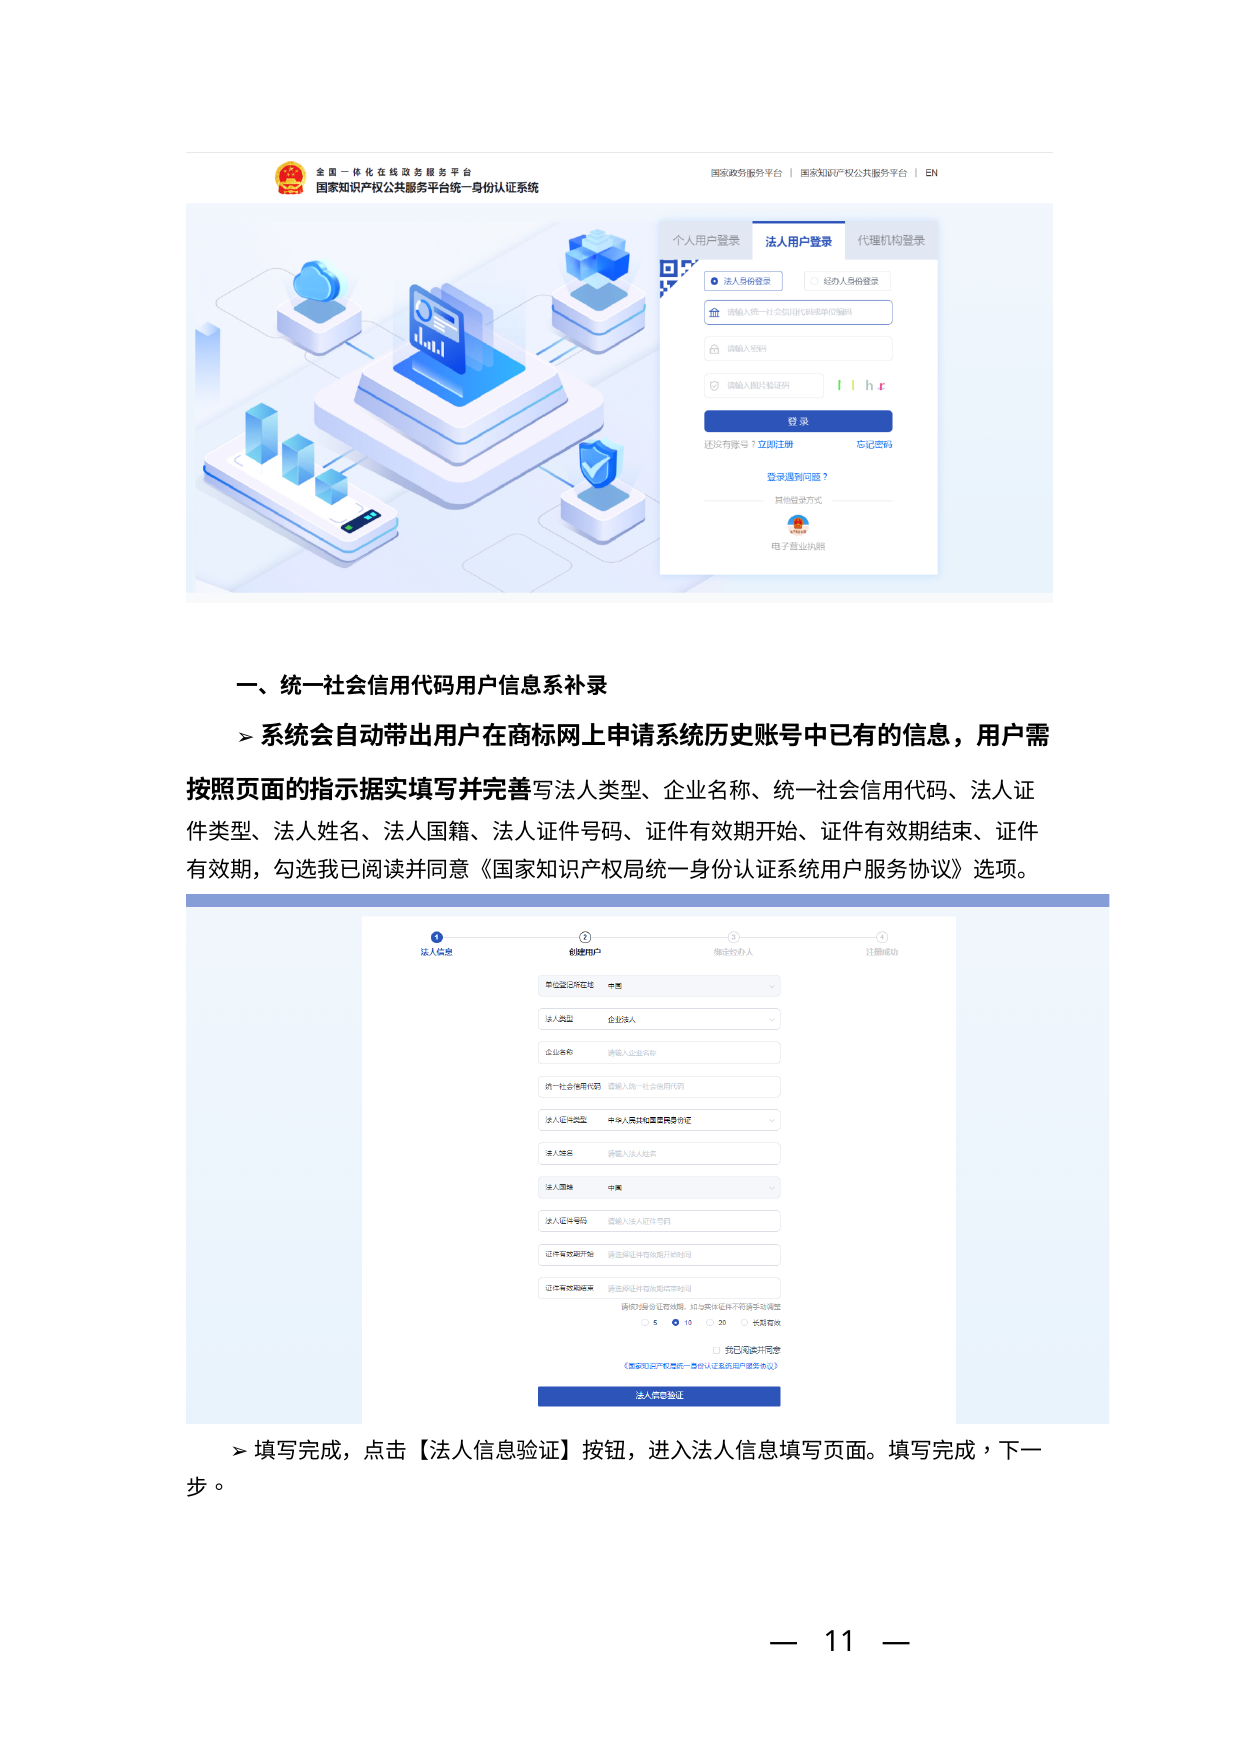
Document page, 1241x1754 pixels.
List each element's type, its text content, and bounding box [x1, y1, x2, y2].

picture [186, 149, 1053, 603]
picture [186, 894, 1110, 1424]
text ➢ 系统会自动带出用户在商标网上申请系统历史账号中已有的信息，用户需按照页面的指示据实填写并完善写法人类型、企业名称、统一社会信用代码、法人证件类型、法人姓名、法人国籍、法人证件号码、证件有效期开始、证件有效期结束、证件有效期，勾选我已阅读并同意《国家知识产权局统一身份认证系统用户服务协议》选项。 [186, 716, 1054, 882]
text ➢ 填写完成，点击【法人信息验证】按钮，进入法人信息填写页面。填写完成，下一步。 [186, 1437, 1054, 1501]
text 一、统一社会信用代码用户信息系补录 [186, 668, 1054, 700]
